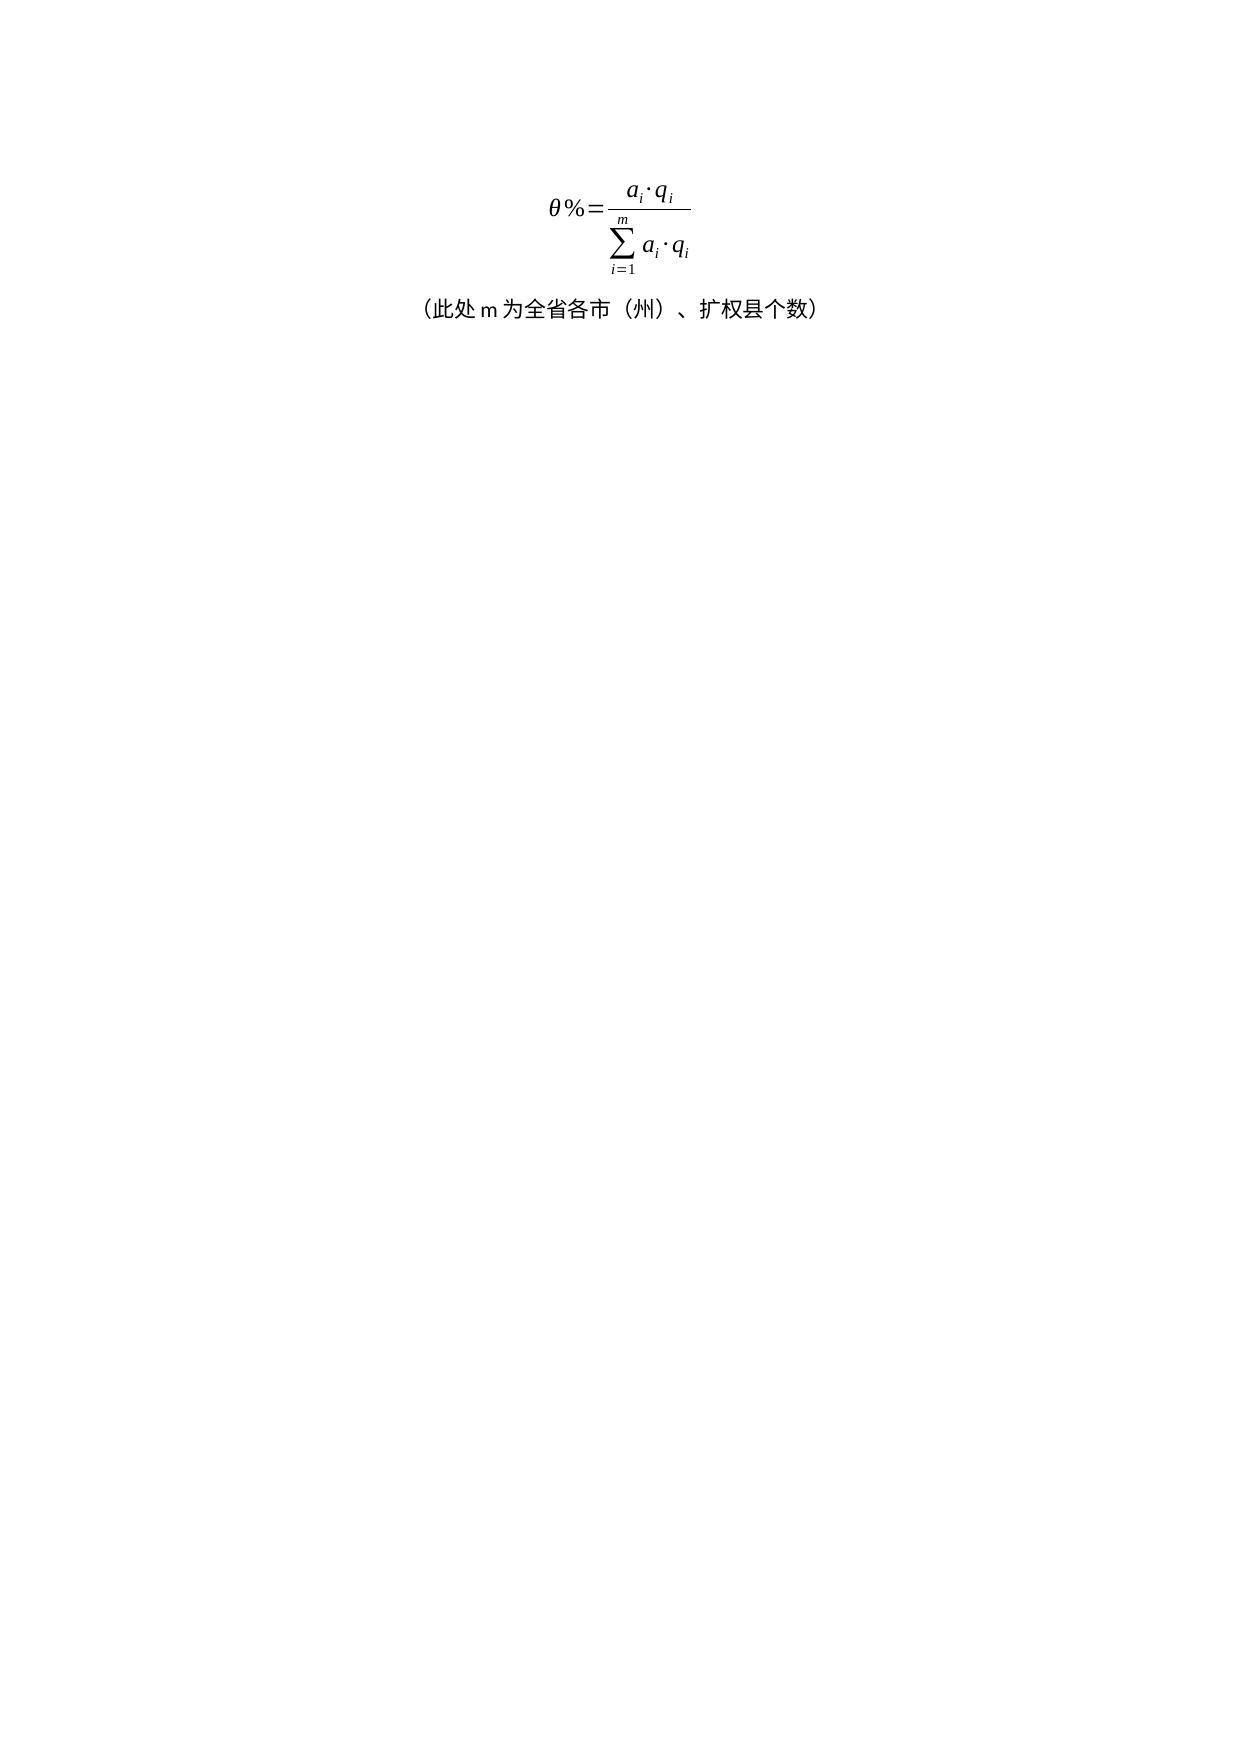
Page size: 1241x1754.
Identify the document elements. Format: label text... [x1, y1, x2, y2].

text （此处m为全省各市（州）、扩权县个数） [187, 292, 1053, 324]
